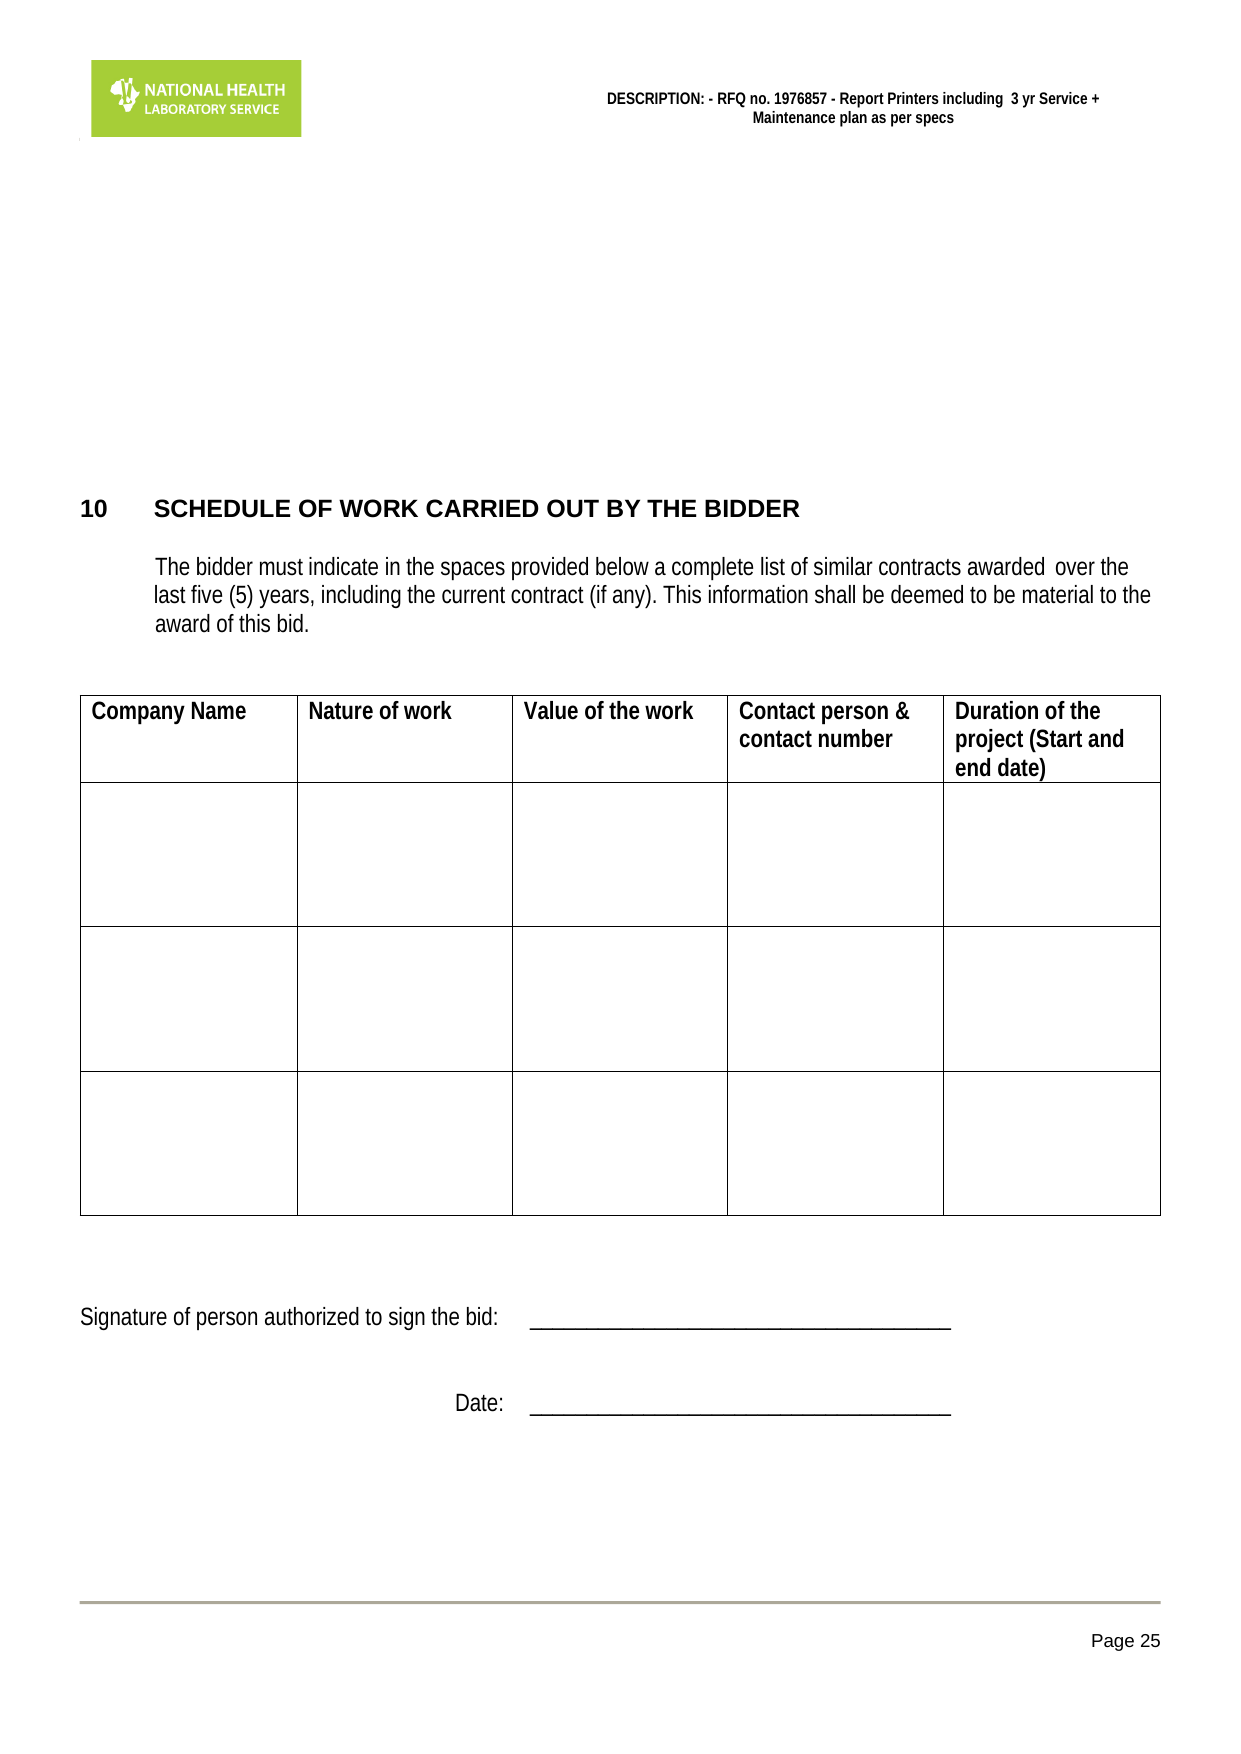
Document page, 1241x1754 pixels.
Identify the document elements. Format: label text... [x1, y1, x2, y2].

table_cell [298, 1072, 512, 1215]
text The bidder must indicate in the spaces provided below a complete list of similar contracts awarded over the last five (5) years, including the current contract (if any). This information shall be deemed to be material to the award of this bid. [153, 551, 1161, 637]
table_header Company Name [81, 696, 297, 782]
table_cell [513, 1072, 727, 1215]
table_cell [298, 927, 512, 1071]
table_cell [81, 1072, 297, 1215]
table_cell [728, 927, 943, 1071]
table_cell [81, 927, 297, 1071]
table_cell [944, 927, 1160, 1071]
table_cell [513, 783, 727, 926]
table_cell [298, 783, 512, 926]
table_header Contact person & contact number [728, 696, 943, 782]
table_cell [944, 783, 1160, 926]
table_cell [728, 1072, 943, 1215]
text Signature of person authorized to sign the bid: _____________________________________ [80, 1302, 1161, 1331]
picture [91, 60, 302, 137]
table_header Duration of the project (Start and end date) [944, 696, 1160, 782]
table_header Value of the work [513, 696, 727, 782]
table_header Nature of work [298, 696, 512, 782]
table_cell [728, 783, 943, 926]
subtitle SCHEDULE OF WORK CARRIED OUT BY THE BIDDER [80, 494, 1161, 523]
table_cell [513, 927, 727, 1071]
table_cell [81, 783, 297, 926]
text Date: _____________________________________ [80, 1388, 1161, 1416]
table_cell [944, 1072, 1160, 1215]
